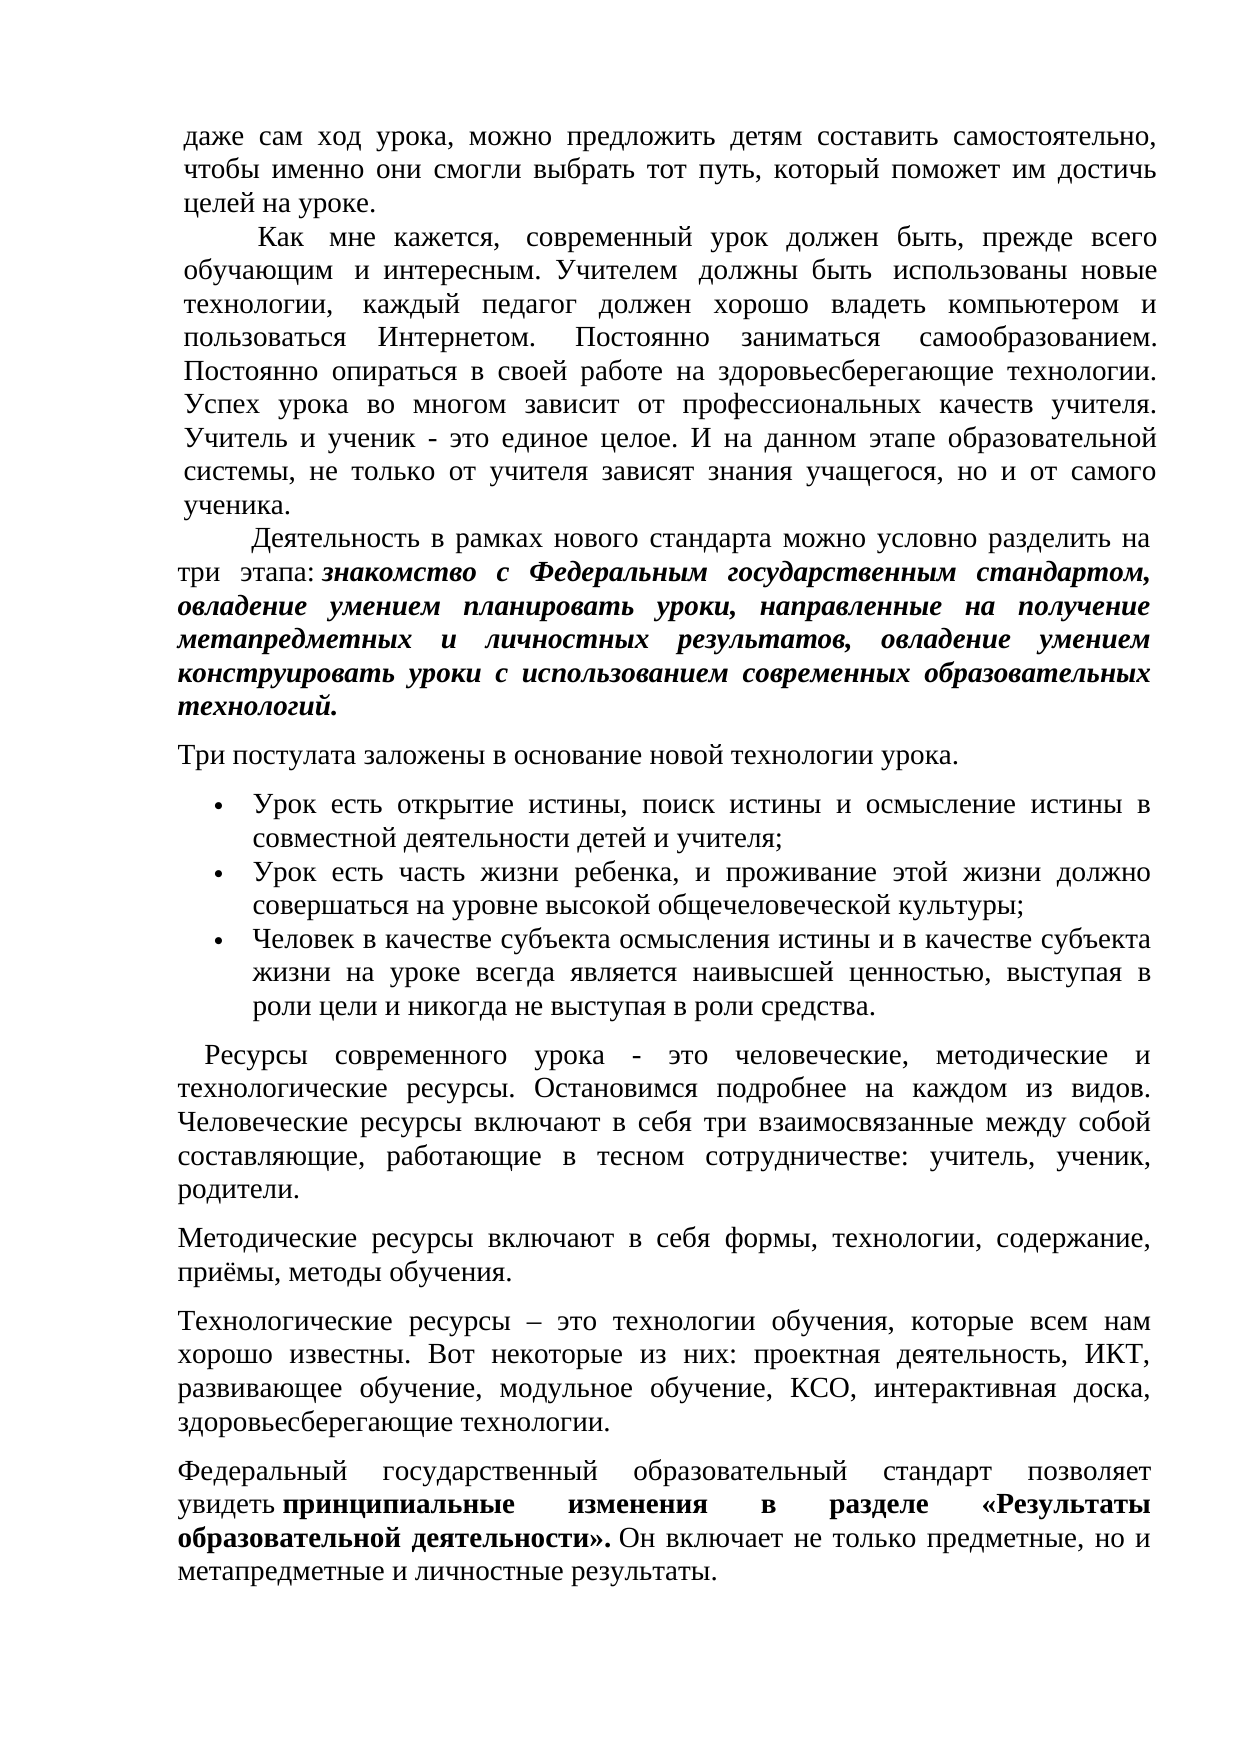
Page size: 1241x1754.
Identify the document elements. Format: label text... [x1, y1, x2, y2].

text Методические ресурсы включают в себя формы, технологии, содержание, приёмы, методы обучения. [177, 1220, 1152, 1287]
text Ресурсы современного урока - это человеческие, методические и технологические ресурсы. Остановимся подробнее на каждом из видов. Человеческие ресурсы включают в себя три взаимосвязанные между собой составляющие, работающие в тесном сотрудничестве: учитель, ученик, родители. [177, 1037, 1152, 1205]
text Как мне кажется, современный урок должен быть, прежде всего обучающим и интересным. Учителем должны быть использованы новые технологии, каждый педагог должен хорошо владеть компьютером и пользоваться Интернетом. Постоянно заниматься самообразованием. Постоянно опираться в своей работе на здоровьесберегающие технологии. Успех урока во многом зависит от профессиональных качеств учителя. Учитель и ученик - это единое целое. И на данном этапе образовательной системы, не только от учителя зависят знания учащегося, но и от самого ученика. [177, 219, 1152, 521]
text Три постулата заложены в основание новой технологии урока. [177, 737, 1152, 771]
list Человек в качестве субъекта осмысления истины и в качестве субъекта жизни на уроке всегда является наивысшей ценностью, выступая в роли цели и никогда не выступая в роли средства. [215, 921, 1152, 1021]
text Деятельность в рамках нового стандарта можно условно разделить на три этапа: знакомство с Федеральным государственным стандартом, овладение умением планировать уроки, направленные на получение метапредметных и личностных результатов, овладение умением конструировать уроки с использованием современных образовательных технологий. [177, 521, 1152, 722]
list Урок есть часть жизни ребенка, и проживание этой жизни должно совершаться на уровне высокой общечеловеческой культуры; [215, 854, 1152, 921]
list Урок есть открытие истины, поиск истины и осмысление истины в совместной деятельности детей и учителя; [215, 787, 1152, 854]
text Федеральный государственный образовательный стандарт позволяет увидеть принципиальные изменения в разделе «Результаты образовательной деятельности». Он включает не только предметные, но и метапредметные и личностные результаты. [177, 1453, 1152, 1587]
text Технологические ресурсы – это технологии обучения, которые всем нам хорошо известны. Вот некоторые из них: проектная деятельность, ИКТ, развивающее обучение, модульное обучение, КСО, интерактивная доска, здоровьесберегающие технологии. [177, 1303, 1152, 1437]
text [177, 118, 1152, 219]
